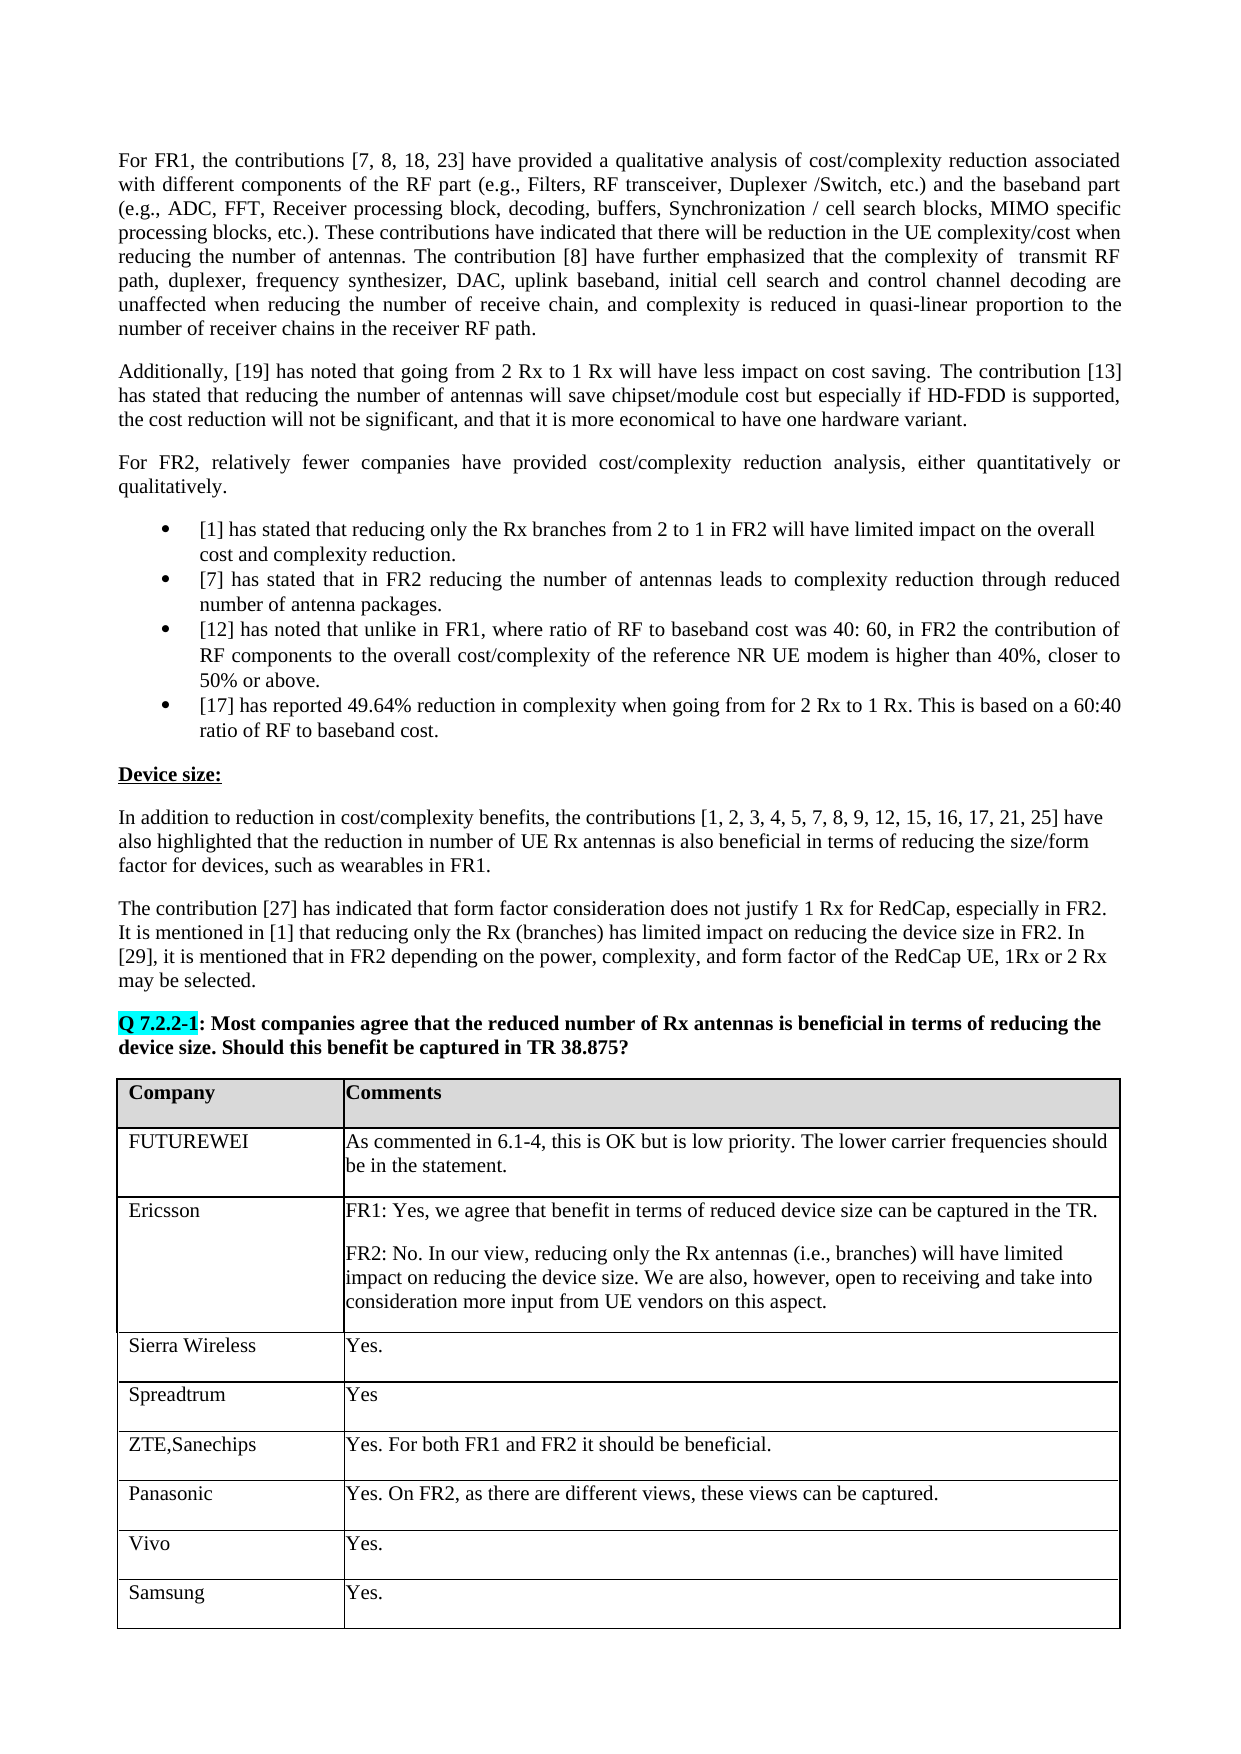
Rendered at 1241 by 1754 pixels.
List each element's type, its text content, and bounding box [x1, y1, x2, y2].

text In addition to reduction in cost/complexity benefits, the contributions [1, 2, 3, 4, 5, 7, 8, 9, 12, 15, 16, 17, 21, 25] have also highlighted that the reduction in number of UE Rx antennas is also beneficial in terms of reducing the size/form factor for devices, such as wearables in FR1. [118, 805, 1122, 877]
table_cell Vivo [118, 1531, 344, 1579]
list [7] has stated that in FR2 reducing the number of antennas leads to complexity reduction through reduced number of antenna packages. [162, 567, 1122, 616]
text Q 7.2.2-1: Most companies agree that the reduced number of Rx antennas is beneficial in terms of reducing the device size. Should this benefit be captured in TR 38.875? [118, 1011, 1122, 1059]
text For FR1, the contributions [7, 8, 18, 23] have provided a qualitative analysis of cost/complexity reduction associated with different components of the RF part (e.g., Filters, RF transceiver, Duplexer /Switch, etc.) and the baseband part (e.g., ADC, FFT, Receiver processing block, decoding, buffers, Synchronization / cell search blocks, MIMO specific processing blocks, etc.). These contributions have indicated that there will be reduction in the UE complexity/cost when reducing the number of antennas. The contribution [8] have further emphasized that the complexity of transmit RF path, duplexer, frequency synthesizer, DAC, uplink baseband, initial cell search and control channel decoding are unaffected when reducing the number of receive chain, and complexity is reduced in quasi-linear proportion to the number of receiver chains in the receiver RF path. [118, 147, 1122, 340]
text The contribution [27] has indicated that form factor consideration does not justify 1 Rx for RedCap, especially in FR2. It is mentioned in [1] that reducing only the Rx (branches) has limited impact on reducing the device size in FR2. In [29], it is mentioned that in FR2 depending on the power, complexity, and form factor of the RedCap UE, 1Rx or 2 Rx may be selected. [118, 896, 1122, 992]
text Device size: [118, 762, 1122, 786]
table_cell Yes. [345, 1332, 1119, 1381]
list [17] has reported 49.64% reduction in complexity when going from for 2 Rx to 1 Rx. This is based on a 60:40 ratio of RF to baseband cost. [162, 693, 1122, 742]
table_cell Sierra Wireless [118, 1333, 344, 1381]
list [12] has noted that unlike in FR1, where ratio of RF to baseband cost was 40: 60, in FR2 the contribution of RF components to the overall cost/complexity of the reference NR UE modem is higher than 40%, closer to 50% or above. [162, 617, 1122, 692]
table_cell Panasonic [118, 1481, 344, 1529]
table_cell Samsung [118, 1580, 344, 1628]
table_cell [345, 1431, 1119, 1480]
table_cell Yes. [345, 1579, 1119, 1628]
table_cell FUTUREWEI [118, 1129, 343, 1196]
table_cell As commented in 6.1-4, this is OK but is low priority. The lower carrier frequencies should be in the statement. [345, 1129, 1119, 1196]
table_header Company [118, 1080, 343, 1127]
list [1] has stated that reducing only the Rx branches from 2 to 1 in FR2 will have limited impact on the overall cost and complexity reduction. [162, 517, 1122, 566]
table_cell Spreadtrum [118, 1382, 344, 1431]
table_cell Yes [345, 1381, 1119, 1431]
table_cell Yes. On FR2, as there are different views, these views can be captured. [345, 1480, 1119, 1529]
text Additionally, [19] has noted that going from 2 Rx to 1 Rx will have less impact on cost saving. The contribution [13] has stated that reducing the number of antennas will save chipset/module cost but especially if HD-FDD is supported, the cost reduction will not be significant, and that it is more economical to have one hardware variant. [118, 359, 1122, 431]
table_cell Ericsson [118, 1198, 343, 1332]
table_cell FR1: Yes, we agree that benefit in terms of reduced device size can be captured in the TR. FR2: No. In our view, reducing only the Rx antennas (i.e., branches) will have limited impact on reducing the device size. We are also, however, open to receiving and take into consideration more input from UE vendors on this aspect. [345, 1198, 1119, 1332]
table_cell ZTE,Sanechips [118, 1432, 344, 1480]
table_header Comments [345, 1080, 1119, 1127]
table_cell Yes. [345, 1530, 1119, 1579]
text For FR2, relatively fewer companies have provided cost/complexity reduction analysis, either quantitatively or qualitatively. [118, 450, 1122, 498]
